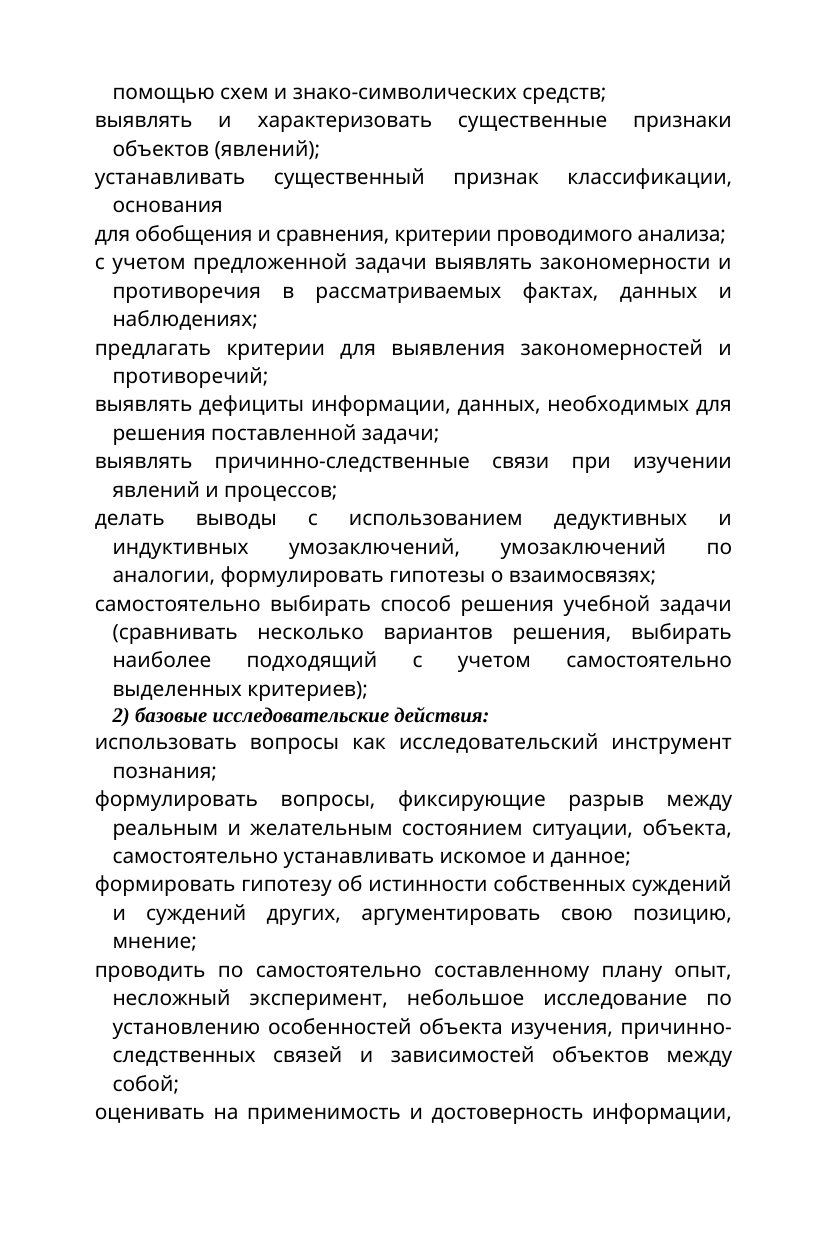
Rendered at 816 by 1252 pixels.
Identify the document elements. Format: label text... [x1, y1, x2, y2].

text 2) базовые исследовательские действия: [83, 702, 732, 727]
list устанавливать существенный признак классификации, основания [94, 162, 732, 219]
list формулировать вопросы, фиксирующие разрыв между реальным и желательным состоянием ситуации, объекта, самостоятельно устанавливать искомое и данное; [94, 784, 732, 869]
list выявлять причинно-следственные связи при изучении явлений и процессов; [94, 446, 732, 503]
list делать выводы с использованием дедуктивных и индуктивных умозаключений, умозаключений по аналогии, формулировать гипотезы о взаимосвязях; [94, 503, 732, 589]
list использовать вопросы как исследовательский инструмент познания; [94, 727, 732, 784]
list выявлять дефициты информации, данных, необходимых для решения поставленной задачи; [94, 389, 732, 446]
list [94, 77, 732, 105]
list самостоятельно выбирать способ решения учебной задачи (сравнивать несколько вариантов решения, выбирать наиболее подходящий с учетом самостоятельно выделенных критериев); [94, 589, 732, 702]
list выявлять и характеризовать существенные признаки объектов (явлений); [94, 105, 732, 162]
list проводить по самостоятельно составленному плану опыт, несложный эксперимент, небольшое исследование по установлению особенностей объекта изучения, причинно-следственных связей и зависимостей объектов между собой; [94, 955, 732, 1097]
list предлагать критерии для выявления закономерностей и противоречий; [94, 333, 732, 389]
list для обобщения и сравнения, критерии проводимого анализа; [94, 219, 732, 247]
list формировать гипотезу об истинности собственных суждений и суждений других, аргументировать свою позицию, мнение; [94, 869, 732, 955]
list с учетом предложенной задачи выявлять закономерности и противоречия в рассматриваемых фактах, данных и наблюдениях; [94, 247, 732, 333]
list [94, 1097, 732, 1126]
